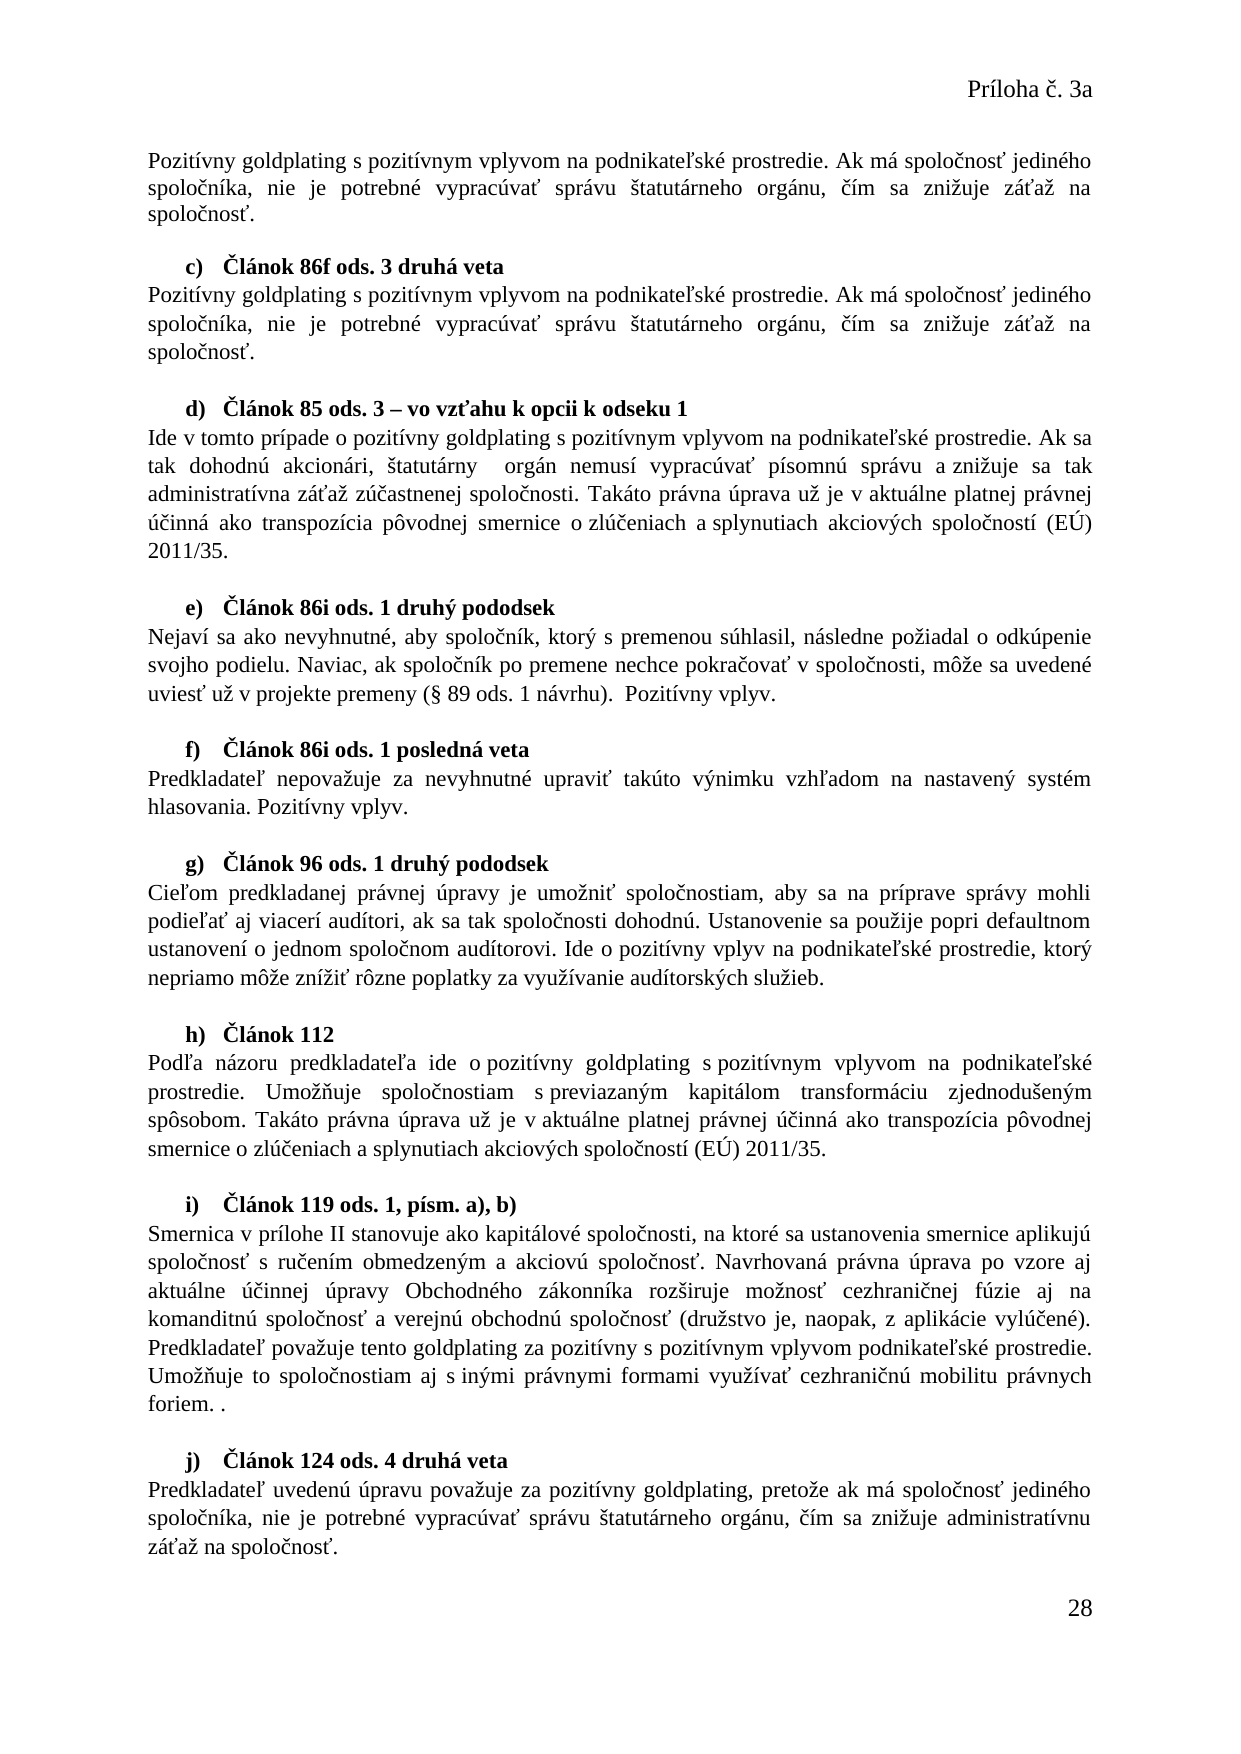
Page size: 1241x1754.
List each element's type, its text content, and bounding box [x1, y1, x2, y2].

list Článok 86i ods. 1 druhý pododsek [185, 594, 1093, 621]
text Podľa názoru predkladateľa ide o pozitívny goldplating s pozitívnym vplyvom na podnikateľské prostredie. Umožňuje spoločnostiam s previazaným kapitálom transformáciu zjednodušeným spôsobom. Takáto právna úprava už je v aktuálne platnej právnej účinná ako transpozícia pôvodnej smernice o zlúčeniach a splynutiach akciových spoločností (EÚ) 2011/35. [148, 1049, 1093, 1161]
text Nejaví sa ako nevyhnutné, aby spoločník, ktorý s premenou súhlasil, následne požiadal o odkúpenie svojho podielu. Naviac, ak spoločník po premene nechce pokračovať v spoločnosti, môže sa uvedené uviesť už v projekte premeny (§ 89 ods. 1 návrhu). Pozitívny vplyv. [148, 623, 1093, 706]
text Cieľom predkladanej právnej úpravy je umožniť spoločnostiam, aby sa na príprave správy mohli podieľať aj viacerí audítori, ak sa tak spoločnosti dohodnú. Ustanovenie sa použije popri defaultnom ustanovení o jednom spoločnom audítorovi. Ide o pozitívny vplyv na podnikateľské prostredie, ktorý nepriamo môže znížiť rôzne poplatky za využívanie audítorských služieb. [148, 879, 1093, 990]
list Článok 86i ods. 1 posledná veta [185, 736, 1093, 763]
text Smernica v prílohe II stanovuje ako kapitálové spoločnosti, na ktoré sa ustanovenia smernice aplikujú spoločnosť s ručením obmedzeným a akciovú spoločnosť. Navrhovaná právna úprava po vzore aj aktuálne účinnej úpravy Obchodného zákonníka rozširuje možnosť cezhraničnej fúzie aj na komanditnú spoločnosť a verejnú obchodnú spoločnosť (družstvo je, naopak, z aplikácie vylúčené). Predkladateľ považuje tento goldplating za pozitívny s pozitívnym vplyvom podnikateľské prostredie. Umožňuje to spoločnostiam aj s inými právnymi formami využívať cezhraničnú mobilitu právnych foriem. . [148, 1220, 1093, 1417]
list Článok 86f ods. 3 druhá veta [185, 253, 1093, 279]
text Pozitívny goldplating s pozitívnym vplyvom na podnikateľské prostredie. Ak má spoločnosť jediného spoločníka, nie je potrebné vypracúvať správu štatutárneho orgánu, čím sa znižuje záťaž na spoločnosť. [148, 281, 1093, 365]
list Článok 85 ods. 3 – vo vzťahu k opcii k odseku 1 [185, 395, 1093, 422]
list Článok 96 ods. 1 druhý pododsek [185, 850, 1093, 877]
list Článok 124 ods. 4 druhá veta [185, 1447, 1093, 1474]
list Článok 112 [185, 1021, 1093, 1047]
text Ide v tomto prípade o pozitívny goldplating s pozitívnym vplyvom na podnikateľské prostredie. Ak sa tak dohodnú akcionári, štatutárny orgán nemusí vypracúvať písomnú správu a znižuje sa tak administratívna záťaž zúčastnenej spoločnosti. Takáto právna úprava už je v aktuálne platnej právnej účinná ako transpozícia pôvodnej smernice o zlúčeniach a splynutiach akciových spoločností (EÚ) 2011/35. [148, 424, 1093, 564]
text Predkladateľ uvedenú úpravu považuje za pozitívny goldplating, pretože ak má spoločnosť jediného spoločníka, nie je potrebné vypracúvať správu štatutárneho orgánu, čím sa znižuje administratívnu záťaž na spoločnosť. [148, 1476, 1093, 1559]
list Článok 119 ods. 1, písm. a), b) [185, 1191, 1093, 1218]
text Pozitívny goldplating s pozitívnym vplyvom na podnikateľské prostredie. Ak má spoločnosť jediného spoločníka, nie je potrebné vypracúvať správu štatutárneho orgánu, čím sa znižuje záťaž na spoločnosť. [148, 148, 1093, 227]
text Predkladateľ nepovažuje za nevyhnutné upraviť takúto výnimku vzhľadom na nastavený systém hlasovania. Pozitívny vplyv. [148, 765, 1093, 820]
